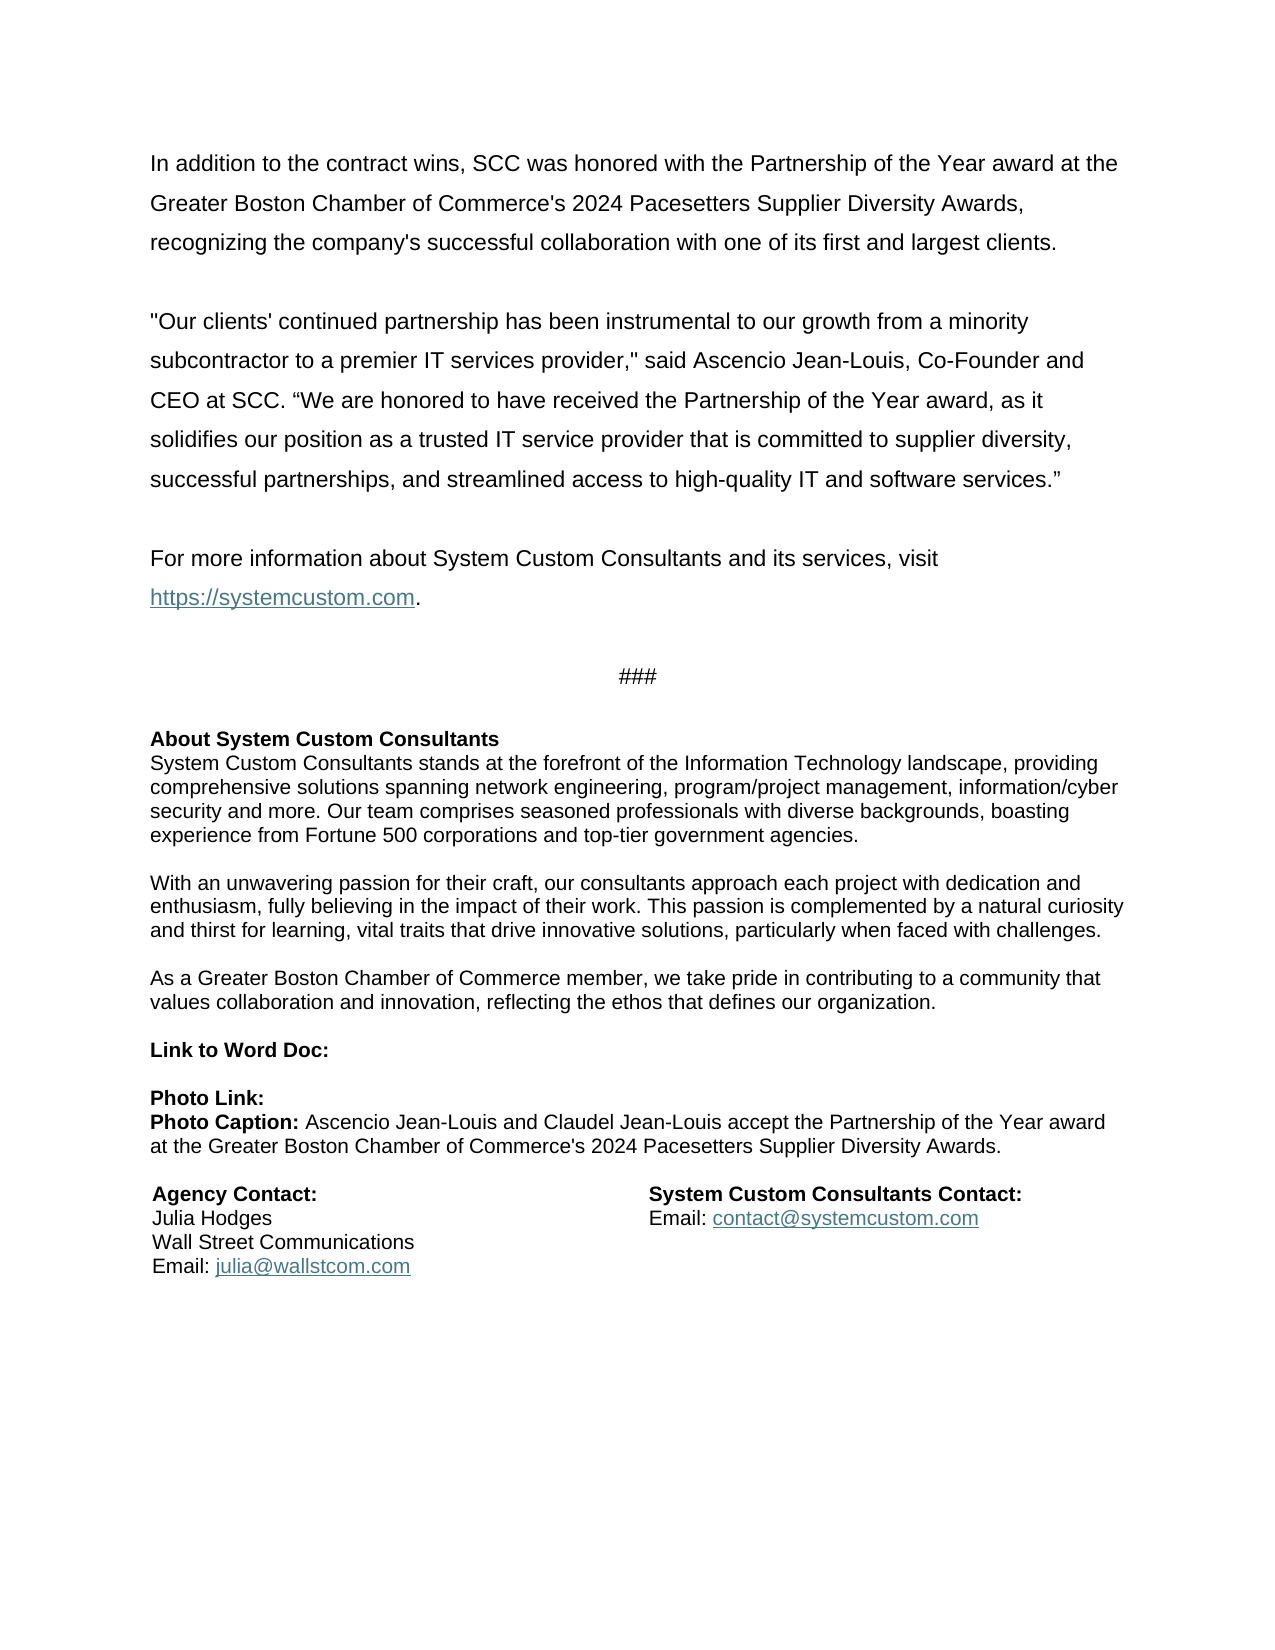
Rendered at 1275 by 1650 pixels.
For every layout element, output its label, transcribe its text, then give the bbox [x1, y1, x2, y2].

text ### [150, 663, 1125, 689]
text With an unwavering passion for their craft, our consultants approach each project with dedication and enthusiasm, fully believing in the impact of their work. This passion is complemented by a natural curiosity and thirst for learning, vital traits that drive innovative solutions, particularly when faced with challenges. [150, 870, 1125, 942]
text System Custom Consultants stands at the forefront of the Information Technology landscape, providing comprehensive solutions spanning network engineering, program/project management, information/cyber security and more. Our team comprises seasoned professionals with diverse backgrounds, boasting experience from Fortune 500 corporations and top-tier government agencies. [150, 751, 1125, 846]
text Photo Caption: Ascencio Jean-Louis and Claudel Jean-Louis accept the Partnership of the Year award at the Greater Boston Chamber of Commerce's 2024 Pacesetters Supplier Diversity Awards. [150, 1110, 1125, 1158]
table_header System Custom Consultants Contact: Email: contact@systemcustom.com [638, 1182, 1146, 1278]
text Link to Word Doc: [150, 1014, 1125, 1062]
text About System Custom Consultants [150, 727, 1125, 751]
text As a Greater Boston Chamber of Commerce member, we take pride in contributing to a community that values collaboration and innovation, reflecting the ethos that defines our organization. [150, 966, 1125, 1014]
table_header Agency Contact: Julia Hodges Wall Street Communications Email: julia@wallstcom.com [141, 1182, 637, 1278]
text In addition to the contract wins, SCC was honored with the Partnership of the Year award at the Greater Boston Chamber of Commerce's 2024 Pacesetters Supplier Diversity Awards, recognizing the company's successful collaboration with one of its first and largest clients. [150, 150, 1125, 255]
text For more information about System Custom Consultants and its services, visit https://systemcustom.com. [150, 545, 1125, 611]
text Photo Link: [150, 1086, 1125, 1110]
text "Our clients' continued partnership has been instrumental to our growth from a minority subcontractor to a premier IT services provider," said Ascencio Jean-Louis, Co-Founder and CEO at SCC. “We are honored to have received the Partnership of the Year award, as it solidifies our position as a trusted IT service provider that is committed to supplier diversity, successful partnerships, and streamlined access to high-quality IT and software services.” [150, 308, 1125, 492]
